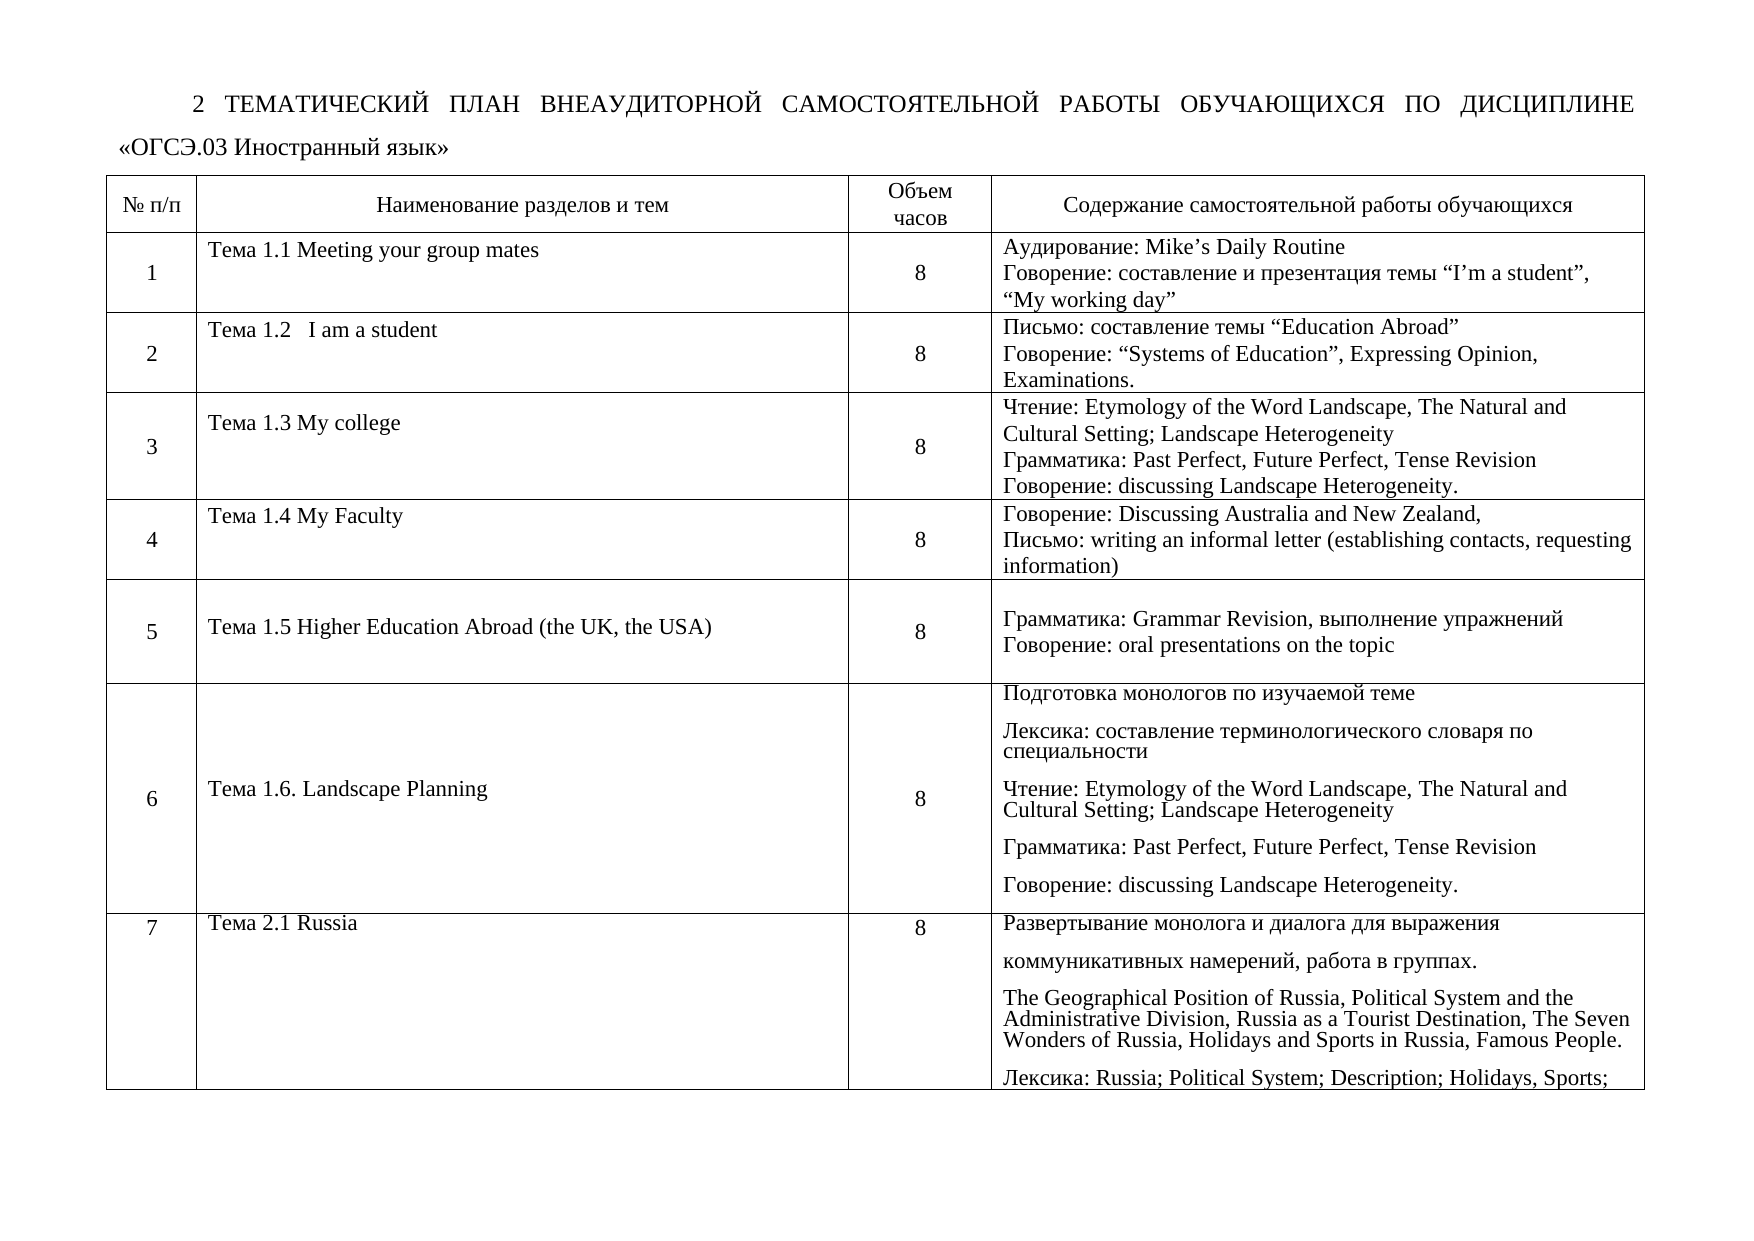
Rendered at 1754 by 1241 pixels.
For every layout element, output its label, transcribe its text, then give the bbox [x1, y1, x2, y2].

table_cell 8 [849, 580, 991, 683]
table_cell 6 [107, 684, 196, 913]
table_cell 8 [849, 233, 991, 312]
table_cell 2 [107, 313, 196, 392]
table_header Содержание самостоятельной работы обучающихся [992, 176, 1644, 232]
text 2 ТЕМАТИЧЕСКИЙ ПЛАН ВНЕАУДИТОРНОЙ САМОСТОЯТЕЛЬНОЙ РАБОТЫ ОБУЧАЮЩИХСЯ ПО ДИСЦИПЛИНЕ «ОГСЭ.03 Иностранный язык» [118, 89, 1636, 161]
table_cell Подготовка монологов по изучаемой теме Лексика: составление терминологического словаря по специальности Чтение: Etymology of the Word Landscape, The Natural and Cultural Setting; Landscape Heterogeneity Грамматика: Past Perfect, Future Perfect, Tense Revision Говорение: discussing Landscape Heterogeneity. [992, 684, 1644, 913]
table_cell Тема 1.3 My college [197, 393, 848, 499]
table_cell Тема 1.1 Meeting your group mates [197, 233, 848, 312]
table_cell 4 [107, 500, 196, 579]
table_cell Тема 2.1 Russia [197, 914, 848, 1089]
table_cell Тема 1.5 Higher Education Abroad (the UK, the USA) [197, 580, 848, 683]
table_cell 7 [107, 914, 196, 1089]
table_cell 8 [849, 313, 991, 392]
table_cell Письмо: составление темы “Education Abroad” Говорение: “Systems of Education”, Expressing Opinion, Examinations. [992, 313, 1644, 392]
table_cell Тема 1.2 I am a student [197, 313, 848, 392]
table_header Объем часов [849, 176, 991, 232]
table_cell Чтение: Etymology of the Word Landscape, The Natural and Cultural Setting; Landscape Heterogeneity Грамматика: Past Perfect, Future Perfect, Tense Revision Говорение: discussing Landscape Heterogeneity. [992, 393, 1644, 499]
table_cell Тема 1.6. Landscape Planning [197, 684, 848, 913]
table_cell Грамматика: Grammar Revision, выполнение упражнений Говорение: oral presentations on the topic [992, 580, 1644, 683]
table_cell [992, 914, 1644, 1089]
table_cell 5 [107, 580, 196, 683]
table_cell 8 [849, 393, 991, 499]
table_cell Аудирование: Mike’s Daily Routine Говорение: составление и презентация темы “I’m a student”, “My working day” [992, 233, 1644, 312]
table_cell 1 [107, 233, 196, 312]
table_cell Тема 1.4 My Faculty [197, 500, 848, 579]
table_cell 8 [849, 914, 991, 1089]
table_cell Говорение: Discussing Australia and New Zealand, Письмо: writing an informal letter (establishing contacts, requesting information) [992, 500, 1644, 579]
table_cell 8 [849, 500, 991, 579]
table_cell 3 [107, 393, 196, 499]
table_cell 8 [849, 684, 991, 913]
table_header № п/п [107, 176, 196, 232]
table_header Наименование разделов и тем [197, 176, 848, 232]
